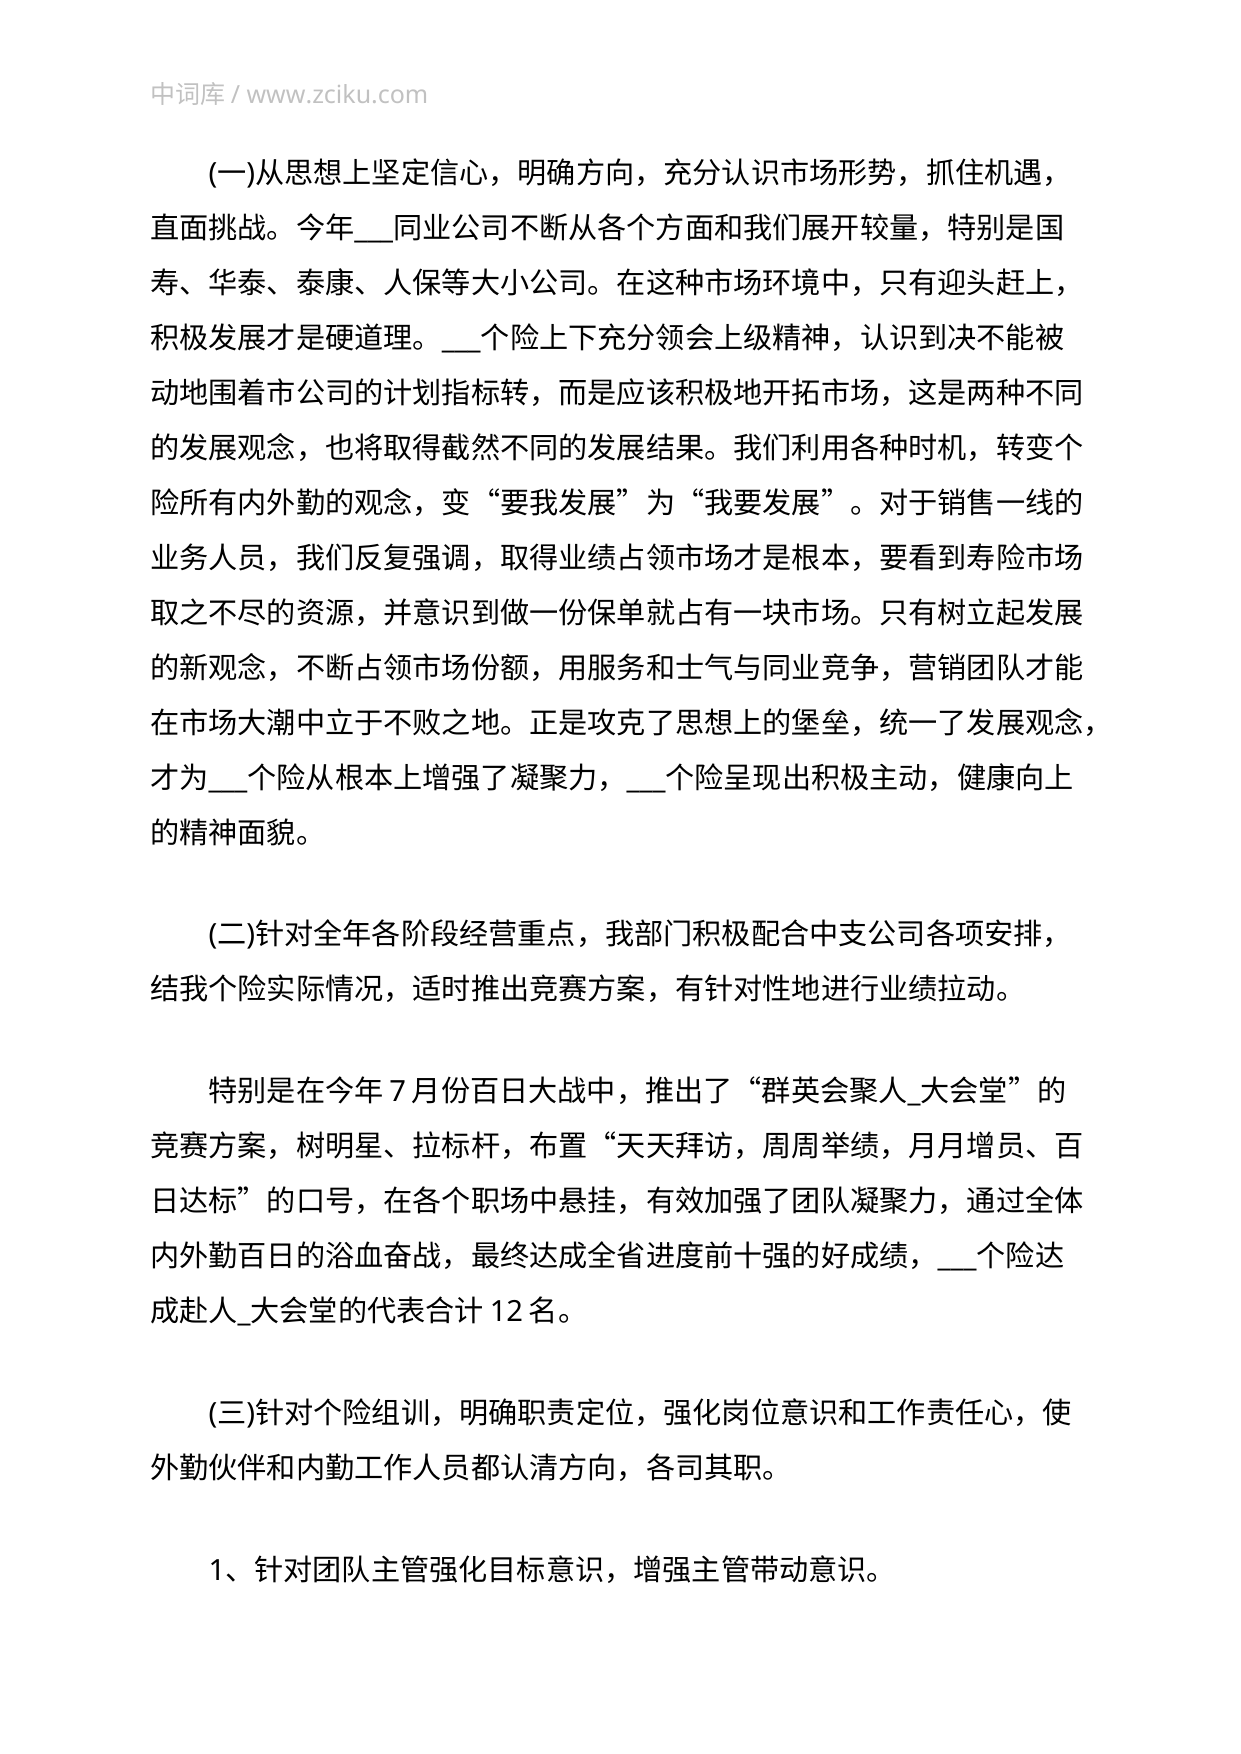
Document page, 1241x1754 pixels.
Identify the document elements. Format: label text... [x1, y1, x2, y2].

text (三)针对个险组训，明确职责定位，强化岗位意识和工作责任心，使外勤伙伴和内勤工作人员都认清方向，各司其职。 [150, 1389, 1090, 1487]
text 1、针对团队主管强化目标意识，增强主管带动意识。 [150, 1546, 1090, 1589]
text 特别是在今年7月份百日大战中，推出了“群英会聚人_大会堂”的竞赛方案，树明星、拉标杆，布置“天天拜访，周周举绩，月月增员、百日达标”的口号，在各个职场中悬挂，有效加强了团队凝聚力，通过全体内外勤百日的浴血奋战，最终达成全省进度前十强的好成绩，___个险达成赴人_大会堂的代表合计12名。 [150, 1068, 1090, 1330]
text (一)从思想上坚定信心，明确方向，充分认识市场形势，抓住机遇，直面挑战。今年___同业公司不断从各个方面和我们展开较量，特别是国寿、华泰、泰康、人保等大小公司。在这种市场环境中，只有迎头赶上，积极发展才是硬道理。___个险上下充分领会上级精神，认识到决不能被动地围着市公司的计划指标转，而是应该积极地开拓市场，这是两种不同的发展观念，也将取得截然不同的发展结果。我们利用各种时机，转变个险所有内外勤的观念，变“要我发展”为“我要发展”。对于销售一线的业务人员，我们反复强调，取得业绩占领市场才是根本，要看到寿险市场取之不尽的资源，并意识到做一份保单就占有一块市场。只有树立起发展的新观念，不断占领市场份额，用服务和士气与同业竞争，营销团队才能在市场大潮中立于不败之地。正是攻克了思想上的堡垒，统一了发展观念，才为___个险从根本上增强了凝聚力，___个险呈现出积极主动，健康向上的精神面貌。 [150, 150, 1090, 851]
text (二)针对全年各阶段经营重点，我部门积极配合中支公司各项安排，结我个险实际情况，适时推出竞赛方案，有针对性地进行业绩拉动。 [150, 911, 1090, 1008]
